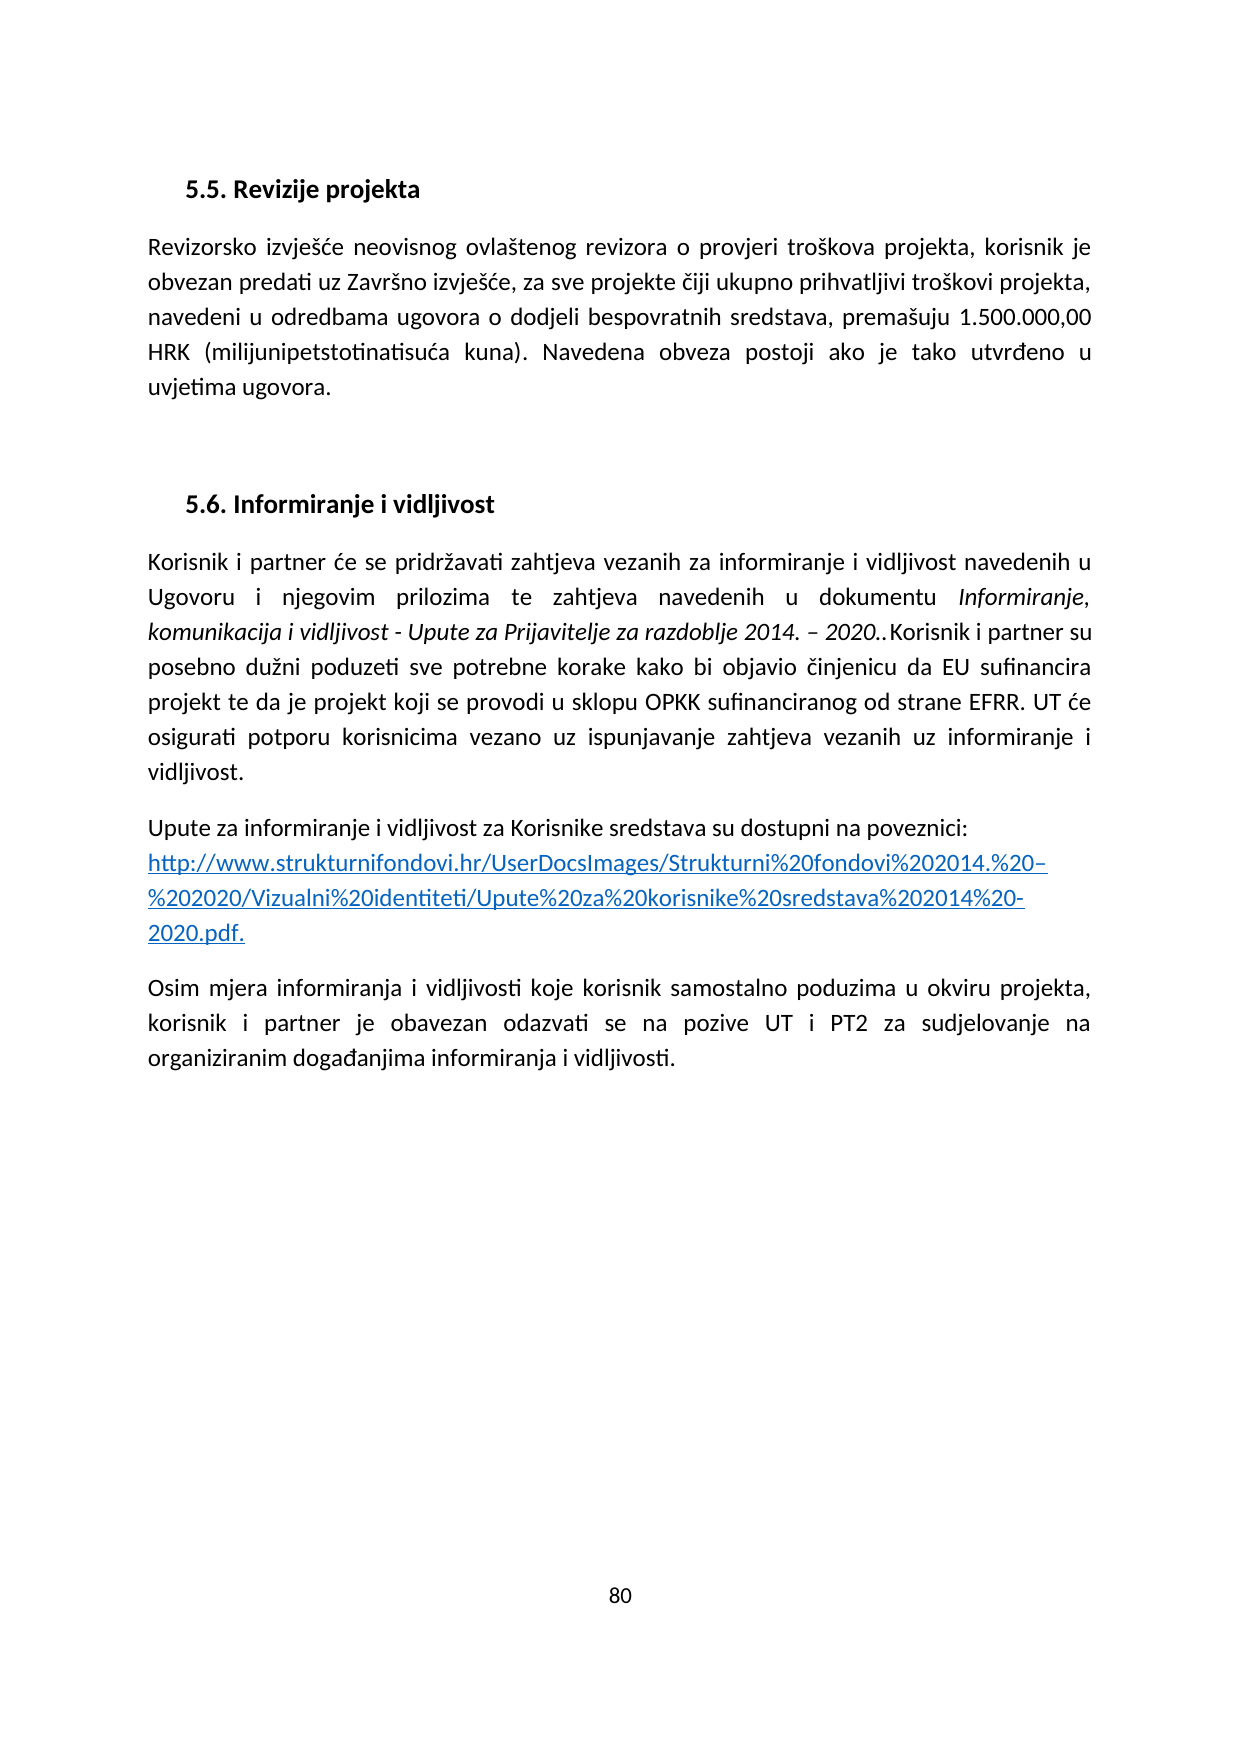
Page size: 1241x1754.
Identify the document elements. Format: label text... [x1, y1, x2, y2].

text http://www.strukturnifondovi.hr/UserDocsImages/Strukturni%20fondovi%202014.%20–%202020/Vizualni%20identiteti/Upute%20za%20korisnike%20sredstava%202014%20-2020.pdf. [148, 847, 1093, 947]
text Upute za informiranje i vidljivost za Korisnike sredstava su dostupni na poveznici: [148, 812, 1093, 842]
subtitle 5.6. Informiranje i vidljivost [185, 487, 1093, 520]
text Osim mjera informiranja i vidljivosti koje korisnik samostalno poduzima u okviru projekta, korisnik i partner je obavezan odazvati se na pozive UT i PT2 za sudjelovanje na organiziranim događanjima informiranja i vidljivosti. [148, 973, 1093, 1073]
text Korisnik i partner će se pridržavati zahtjeva vezanih za informiranje i vidljivost navedenih u Ugovoru i njegovim prilozima te zahtjeva navedenih u dokumentu Informiranje, komunikacija i vidljivost - Upute za Prijavitelje za razdoblje 2014. – 2020..Korisnik i partner su posebno dužni poduzeti sve potrebne korake kako bi objavio činjenicu da EU sufinancira projekt te da je projekt koji se provodi u sklopu OPKK sufinanciranog od strane EFRR. UT će osigurati potporu korisnicima vezano uz ispunjavanje zahtjeva vezanih uz informiranje i vidljivost. [148, 546, 1093, 786]
text Revizorsko izvješće neovisnog ovlaštenog revizora o provjeri troškova projekta, korisnik je obvezan predati uz Završno izvješće, za sve projekte čiji ukupno prihvatljivi troškovi projekta, navedeni u odredbama ugovora o dodjeli bespovratnih sredstava, premašuju 1.500.000,00 HRK (milijunipetstotinatisuća kuna). Navedena obveza postoji ako je tako utvrđeno u uvjetima ugovora. [148, 231, 1093, 402]
subtitle 5.5. Revizije projekta [185, 173, 1093, 206]
